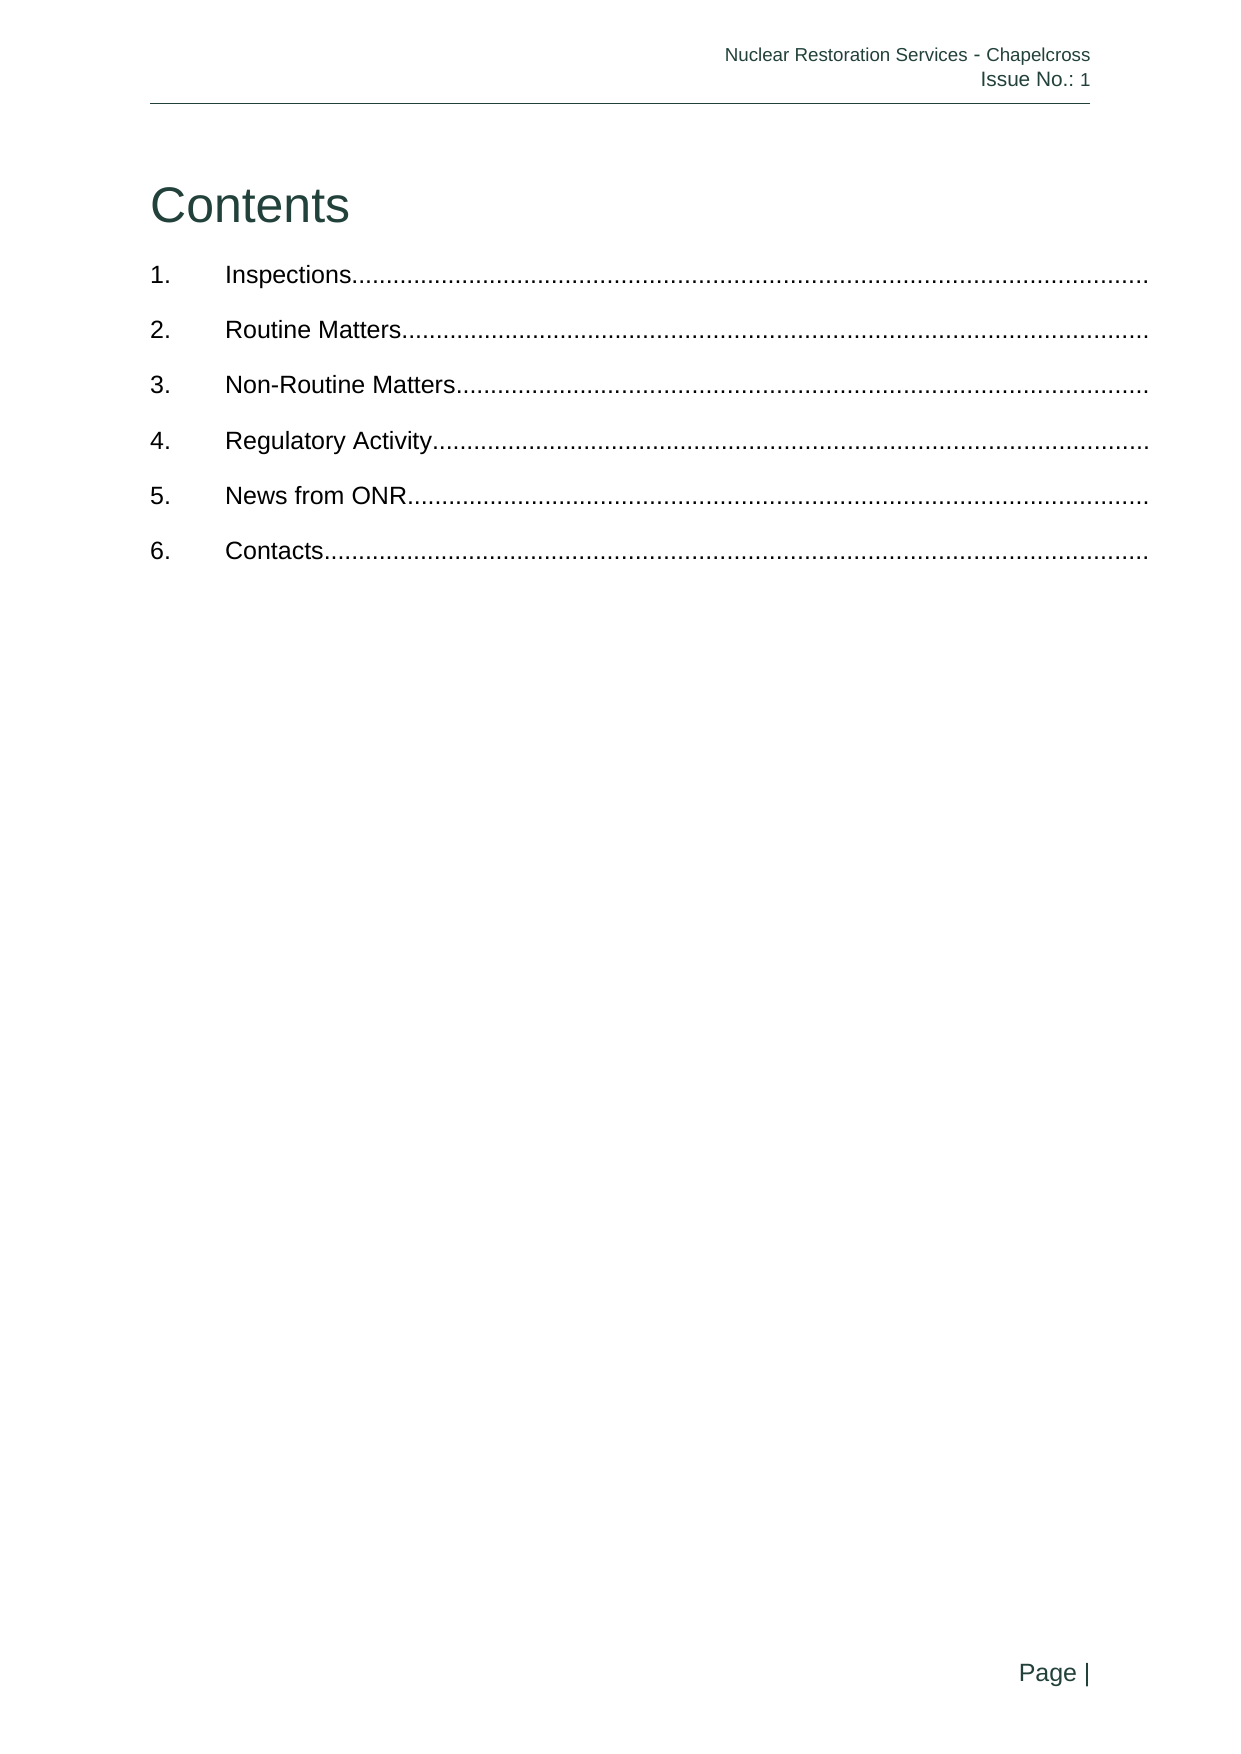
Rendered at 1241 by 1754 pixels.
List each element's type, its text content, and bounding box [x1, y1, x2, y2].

text 3. Non-Routine Matters 7 [150, 371, 1090, 399]
text Contents [150, 175, 1090, 232]
text 1. Inspections 4 [150, 260, 1090, 289]
text 5. News from ONR 9 [150, 481, 1090, 509]
text 6. Contacts 9 [150, 536, 1090, 564]
text 2. Routine Matters 5 [150, 315, 1090, 344]
text 4. Regulatory Activity 8 [150, 426, 1090, 454]
